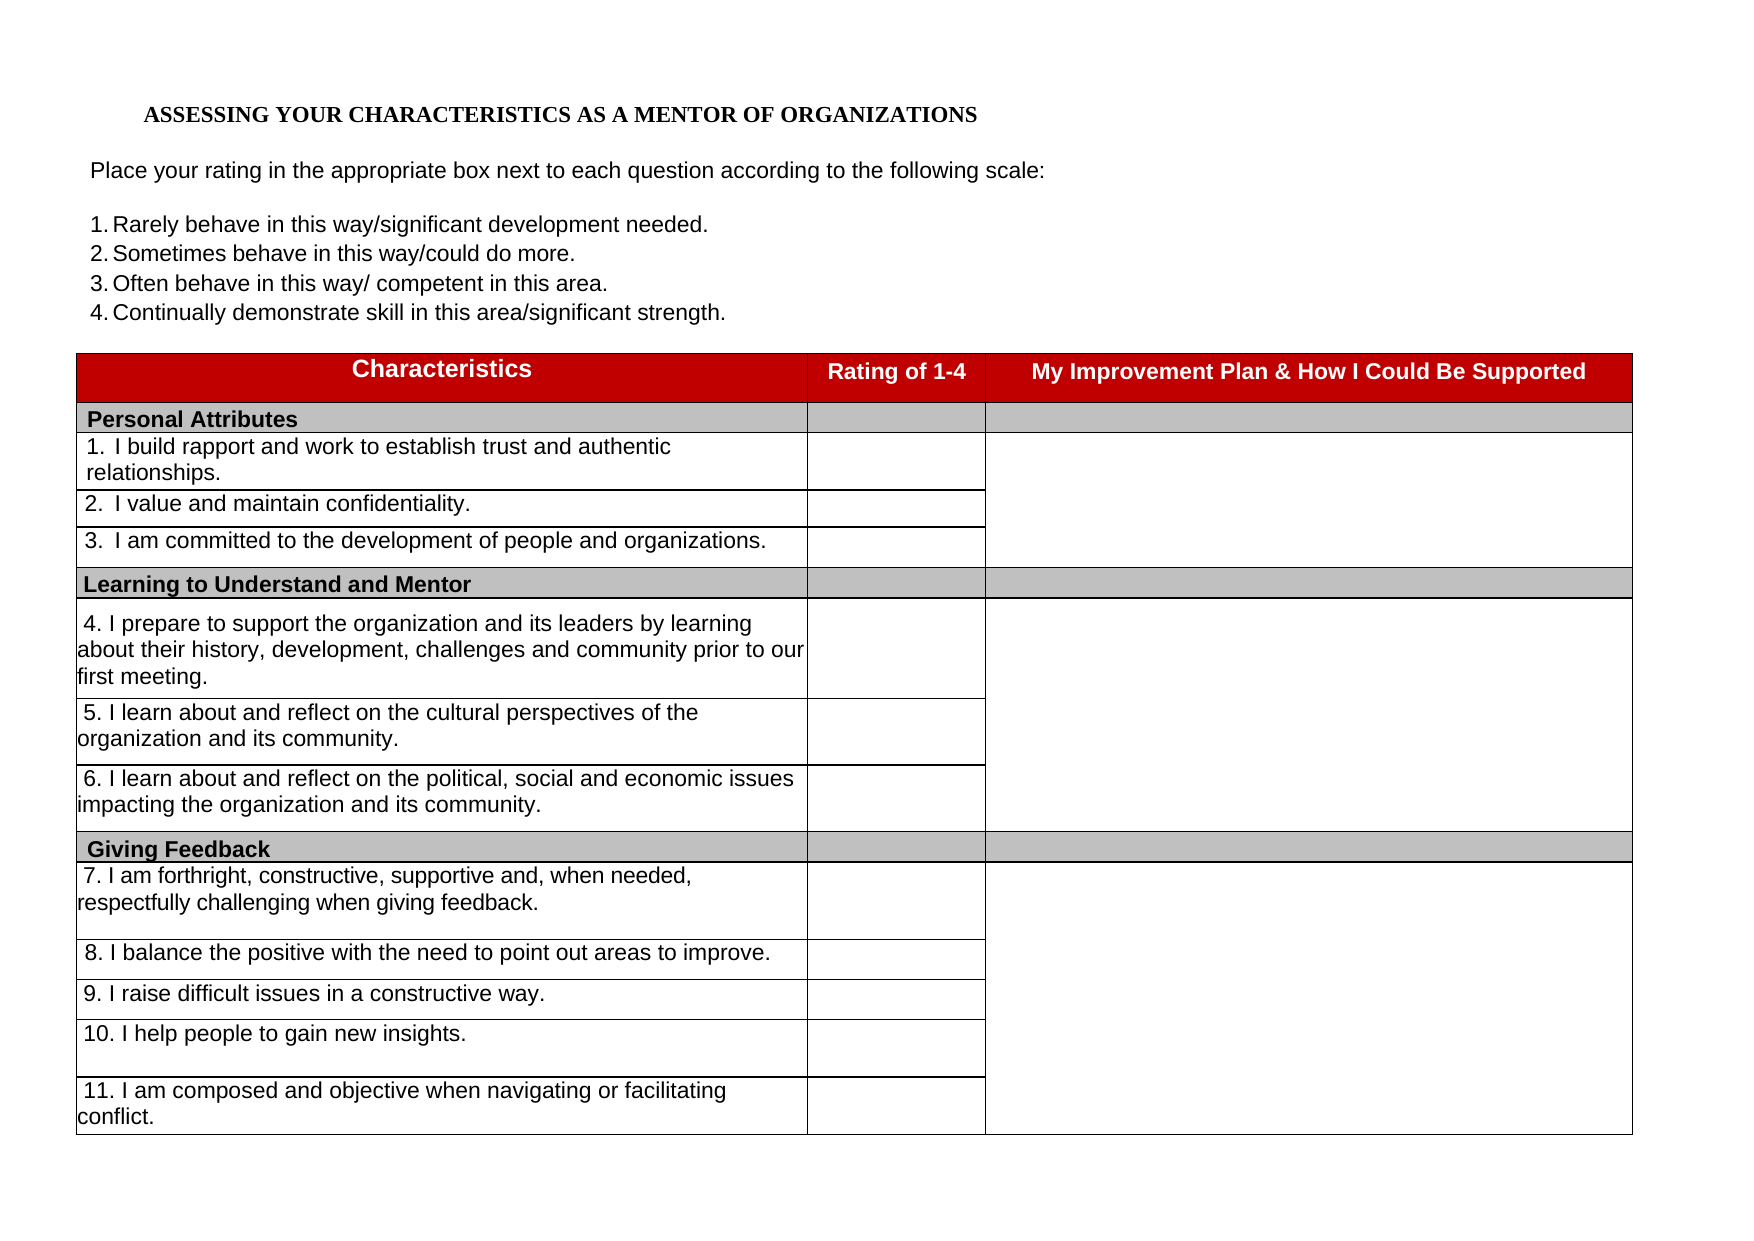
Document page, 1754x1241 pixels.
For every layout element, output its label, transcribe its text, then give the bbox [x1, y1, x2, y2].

table_cell Giving Feedback [77, 832, 807, 861]
table_cell 4. I prepare to support the organization and its leaders by learning about their history, development, challenges and community prior to our first meeting. [77, 599, 807, 698]
text ASSESSING YOUR CHARACTERISTICS AS A MENTOR OF ORGANIZATIONS [75, 101, 1679, 128]
text Place your rating in the appropriate box next to each question according to the following scale: [90, 156, 1656, 184]
table_cell [808, 1020, 985, 1076]
list Continually demonstrate skill in this area/significant strength. [90, 299, 1679, 326]
table_cell 5. I learn about and reflect on the cultural perspectives of the organization and its community. [77, 699, 807, 764]
table_header My Improvement Plan & How I Could Be Supported [986, 354, 1632, 402]
table_cell [808, 699, 985, 764]
list Sometimes behave in this way/could do more. [90, 241, 1679, 267]
table_cell 7. I am forthright, constructive, supportive and, when needed, respectfully challenging when giving feedback. [77, 863, 807, 938]
table_cell Learning to Understand and Mentor [77, 568, 807, 597]
table_cell [986, 568, 1632, 597]
table_cell [986, 433, 1632, 567]
table_cell 9. I raise difficult issues in a constructive way. [77, 980, 807, 1019]
table_cell 11. I am composed and objective when navigating or facilitating conflict. [77, 1078, 807, 1134]
table_cell [986, 832, 1632, 861]
table_header Characteristics [77, 354, 807, 402]
table_cell I am committed to the development of people and organizations. [77, 528, 807, 567]
table_cell [808, 766, 985, 831]
table_cell [808, 863, 985, 938]
table_cell 6. I learn about and reflect on the political, social and economic issues impacting the organization and its community. [77, 766, 807, 831]
table_cell [808, 491, 985, 526]
table_header Rating of 1-4 [808, 354, 985, 402]
table_cell I value and maintain confidentiality. [77, 491, 807, 526]
table_cell [808, 403, 985, 432]
table_cell 10. I help people to gain new insights. [77, 1020, 807, 1076]
table_cell [986, 403, 1632, 432]
table_cell [808, 599, 985, 698]
table_cell 8. I balance the positive with the need to point out areas to improve. [77, 940, 807, 979]
table_cell [986, 599, 1632, 831]
list Rarely behave in this way/significant development needed. [90, 212, 1679, 238]
table_cell [808, 433, 985, 489]
table_cell [808, 1078, 985, 1134]
table_cell [808, 980, 985, 1019]
table_cell I build rapport and work to establish trust and authentic relationships. [77, 433, 807, 489]
table_cell Personal Attributes [77, 403, 807, 432]
table_cell [808, 528, 985, 567]
table_cell [808, 940, 985, 979]
list Often behave in this way/ competent in this area. [90, 270, 1679, 297]
table_cell [808, 568, 985, 597]
table_cell [808, 832, 985, 861]
table_cell [986, 863, 1632, 1134]
